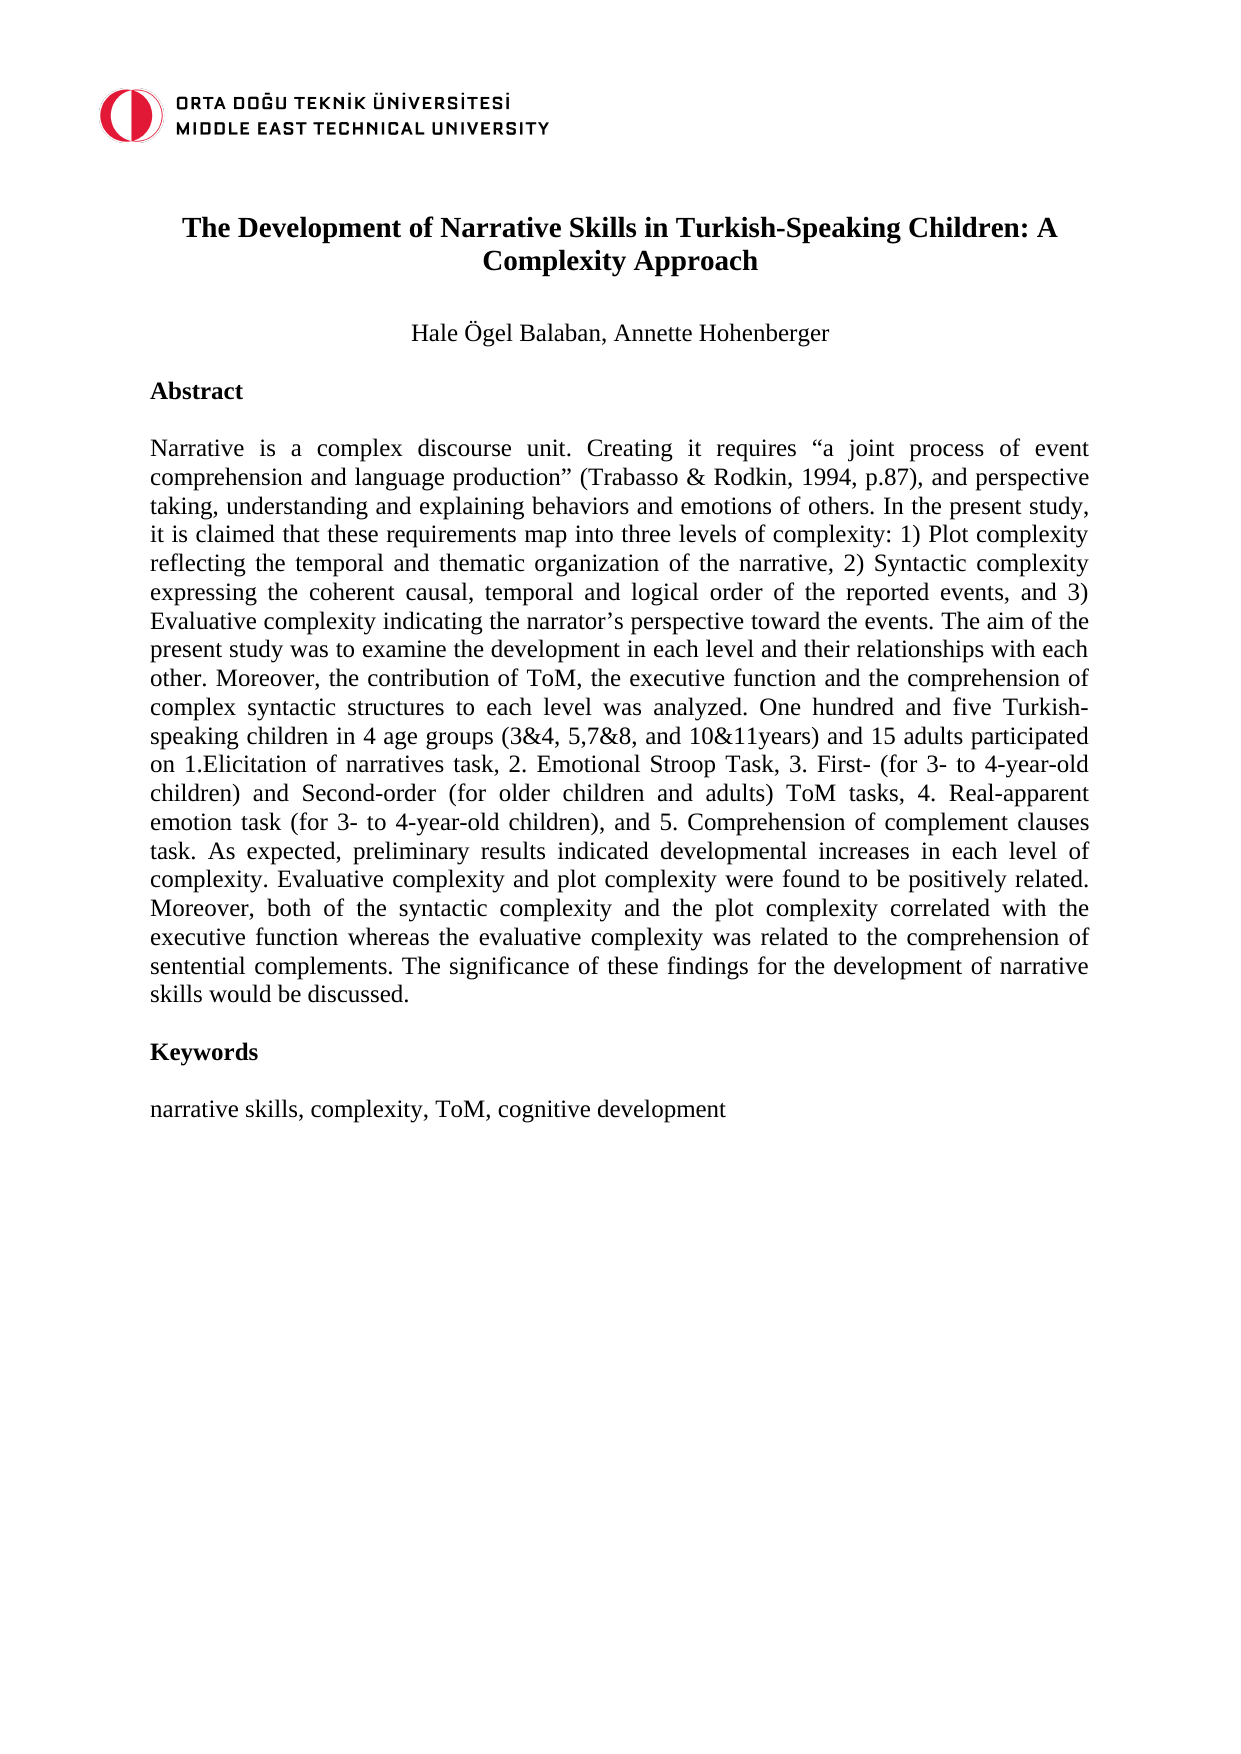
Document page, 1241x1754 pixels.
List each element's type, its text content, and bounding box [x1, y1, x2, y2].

text Abstract [150, 376, 1090, 404]
text Keywords [150, 1037, 1090, 1066]
text Narrative is a complex discourse unit. Creating it requires “a joint process of event comprehension and language production” (Trabasso & Rodkin, 1994, p.87), and perspective taking, understanding and explaining behaviors and emotions of others. In the present study, it is claimed that these requirements map into three levels of complexity: 1) Plot complexity reflecting the temporal and thematic organization of the narrative, 2) Syntactic complexity expressing the coherent causal, temporal and logical order of the reported events, and 3) Evaluative complexity indicating the narrator’s perspective toward the events. The aim of the present study was to examine the development in each level and their relationships with each other. Moreover, the contribution of ToM, the executive function and the comprehension of complex syntactic structures to each level was analyzed. One hundred and five Turkish-speaking children in 4 age groups (3&4, 5,7&8, and 10&11years) and 15 adults participated on 1.Elicitation of narratives task, 2. Emotional Stroop Task, 3. First- (for 3- to 4-year-old children) and Second-order (for older children and adults) ToM tasks, 4. Real-apparent emotion task (for 3- to 4-year-old children), and 5. Comprehension of complement clauses task. As expected, preliminary results indicated developmental increases in each level of complexity. Evaluative complexity and plot complexity were found to be positively related. Moreover, both of the syntactic complexity and the plot complexity correlated with the executive function whereas the evaluative complexity was related to the comprehension of sentential complements. The significance of these findings for the development of narrative skills would be discussed. [150, 433, 1090, 1008]
subtitle The Development of Narrative Skills in Turkish-Speaking Children: A Complexity Approach [150, 210, 1090, 277]
text narrative skills, complexity, ToM, cognitive development [150, 1094, 1090, 1123]
picture [33, 34, 614, 198]
text Hale Ögel Balaban, Annette Hohenberger [150, 318, 1090, 347]
